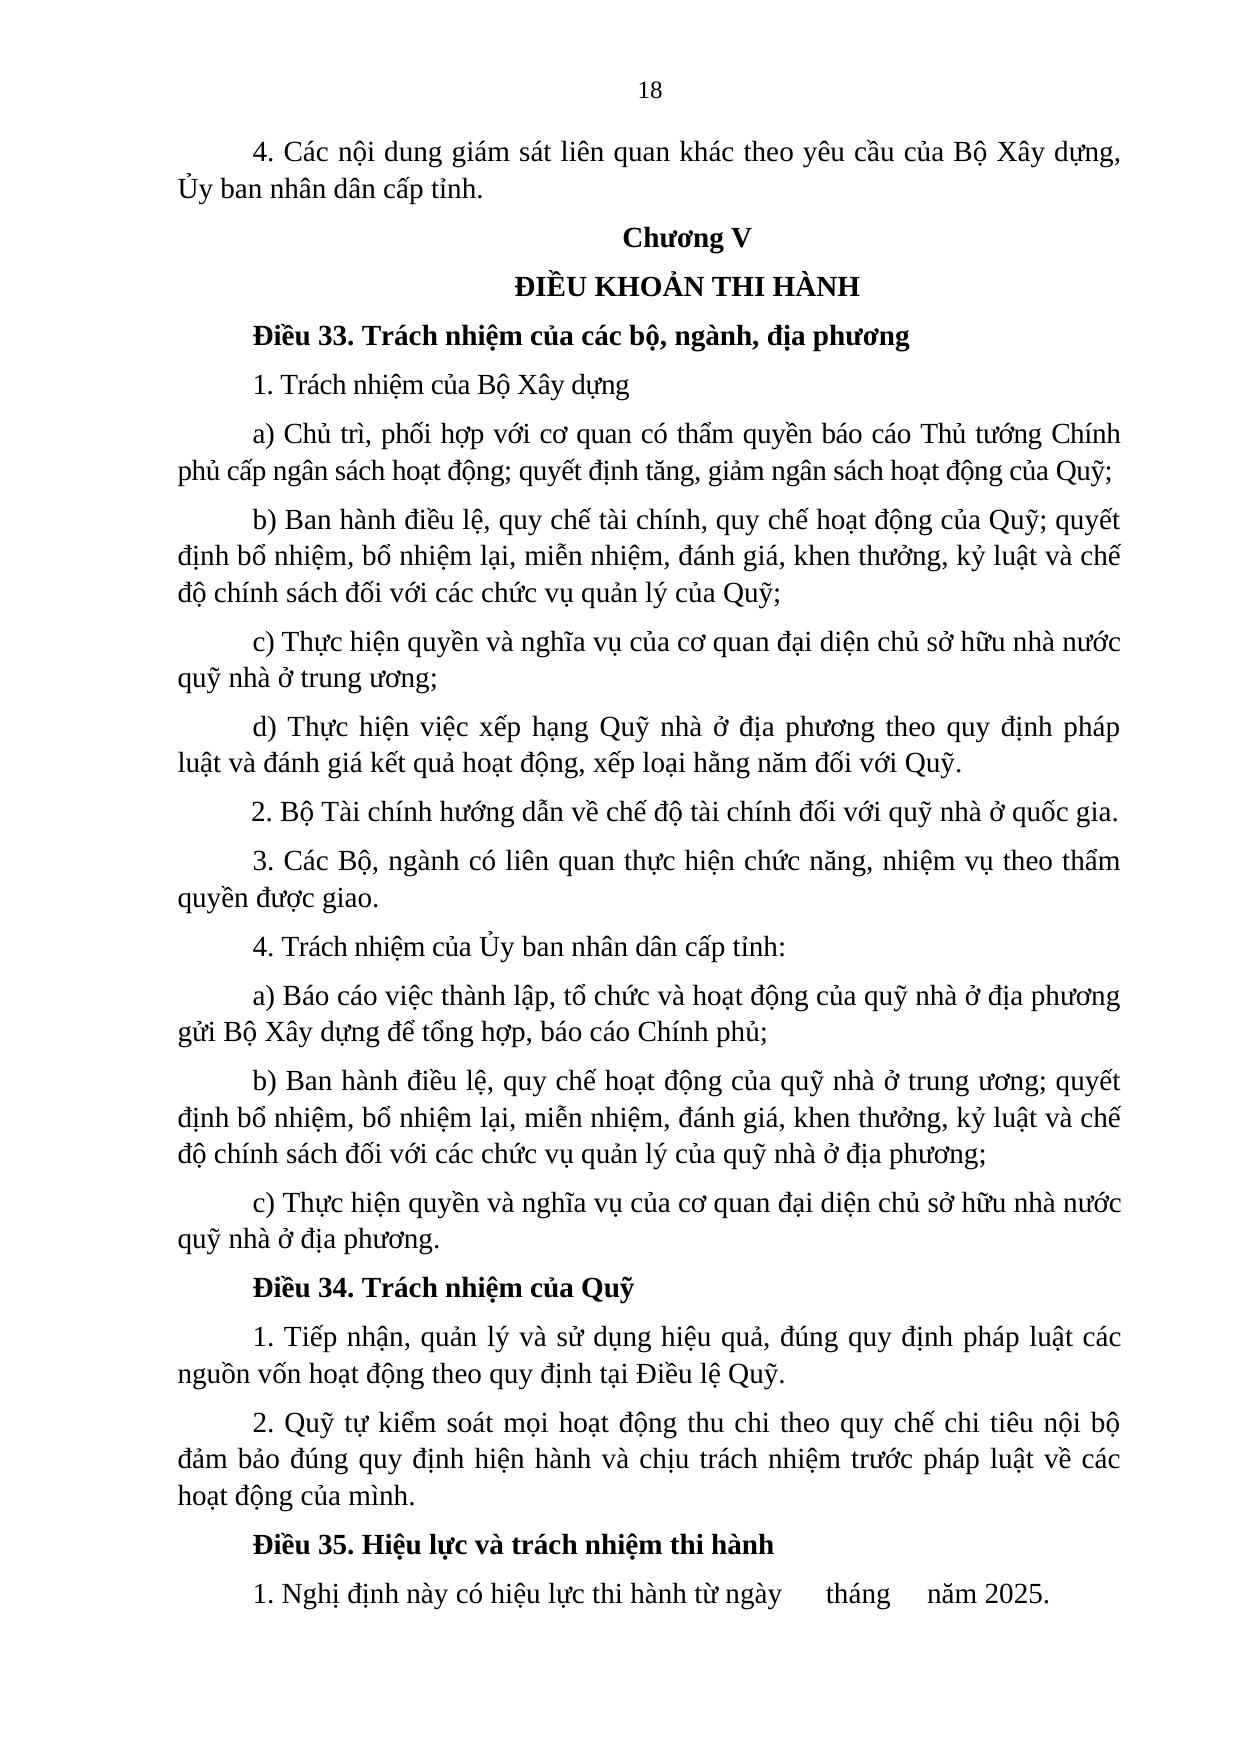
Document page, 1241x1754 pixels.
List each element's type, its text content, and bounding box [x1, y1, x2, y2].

text Điều 35. Hiệu lực và trách nhiệm thi hành [177, 1525, 1122, 1561]
text b) Ban hành điều lệ, quy chế tài chính, quy chế hoạt động của Quỹ; quyết định bổ nhiệm, bổ nhiệm lại, miễn nhiệm, đánh giá, khen thưởng, kỷ luật và chế độ chính sách đối với các chức vụ quản lý của Quỹ; [177, 500, 1122, 609]
text Điều 33. Trách nhiệm của các bộ, ngành, địa phương [177, 317, 1122, 353]
text a) Chủ trì, phối hợp với cơ quan có thẩm quyền báo cáo Thủ tướng Chính phủ cấp ngân sách hoạt động; quyết định tăng, giảm ngân sách hoạt động của Quỹ; [177, 414, 1122, 487]
text 3. Các Bộ, ngành có liên quan thực hiện chức năng, nhiệm vụ theo thẩm quyền được giao. [177, 842, 1122, 914]
text 1. Trách nhiệm của Bộ Xây dựng [177, 366, 1122, 402]
text d) Thực hiện việc xếp hạng Quỹ nhà ở địa phương theo quy định pháp luật và đánh giá kết quả hoạt động, xếp loại hằng năm đối với Quỹ. [177, 707, 1122, 780]
text 1. Nghị định này có hiệu lực thi hành từ ngày tháng năm 2025. [177, 1574, 1122, 1610]
text c) Thực hiện quyền và nghĩa vụ của cơ quan đại diện chủ sở hữu nhà nước quỹ nhà ở địa phương. [177, 1183, 1122, 1256]
text c) Thực hiện quyền và nghĩa vụ của cơ quan đại diện chủ sở hữu nhà nước quỹ nhà ở trung ương; [177, 622, 1122, 695]
text 4. Trách nhiệm của Ủy ban nhân dân cấp tỉnh: [177, 927, 1122, 963]
text ĐIỀU KHOẢN THI HÀNH [177, 267, 1122, 304]
text Chương V [177, 218, 1122, 255]
text 2. Bộ Tài chính hướng dẫn về chế độ tài chính đối với quỹ nhà ở quốc gia. [177, 793, 1122, 829]
text a) Báo cáo việc thành lập, tổ chức và hoạt động của quỹ nhà ở địa phương gửi Bộ Xây dựng để tổng hợp, báo cáo Chính phủ; [177, 976, 1122, 1049]
text Điều 34. Trách nhiệm của Quỹ [177, 1269, 1122, 1305]
text b) Ban hành điều lệ, quy chế hoạt động của quỹ nhà ở trung ương; quyết định bổ nhiệm, bổ nhiệm lại, miễn nhiệm, đánh giá, khen thưởng, kỷ luật và chế độ chính sách đối với các chức vụ quản lý của quỹ nhà ở địa phương; [177, 1061, 1122, 1171]
text 2. Quỹ tự kiểm soát mọi hoạt động thu chi theo quy chế chi tiêu nội bộ đảm bảo đúng quy định hiện hành và chịu trách nhiệm trước pháp luật về các hoạt động của mình. [177, 1403, 1122, 1512]
text 4. Các nội dung giám sát liên quan khác theo yêu cầu của Bộ Xây dựng, Ủy ban nhân dân cấp tỉnh. [177, 132, 1122, 206]
text 1. Tiếp nhận, quản lý và sử dụng hiệu quả, đúng quy định pháp luật các nguồn vốn hoạt động theo quy định tại Điều lệ Quỹ. [177, 1318, 1122, 1391]
